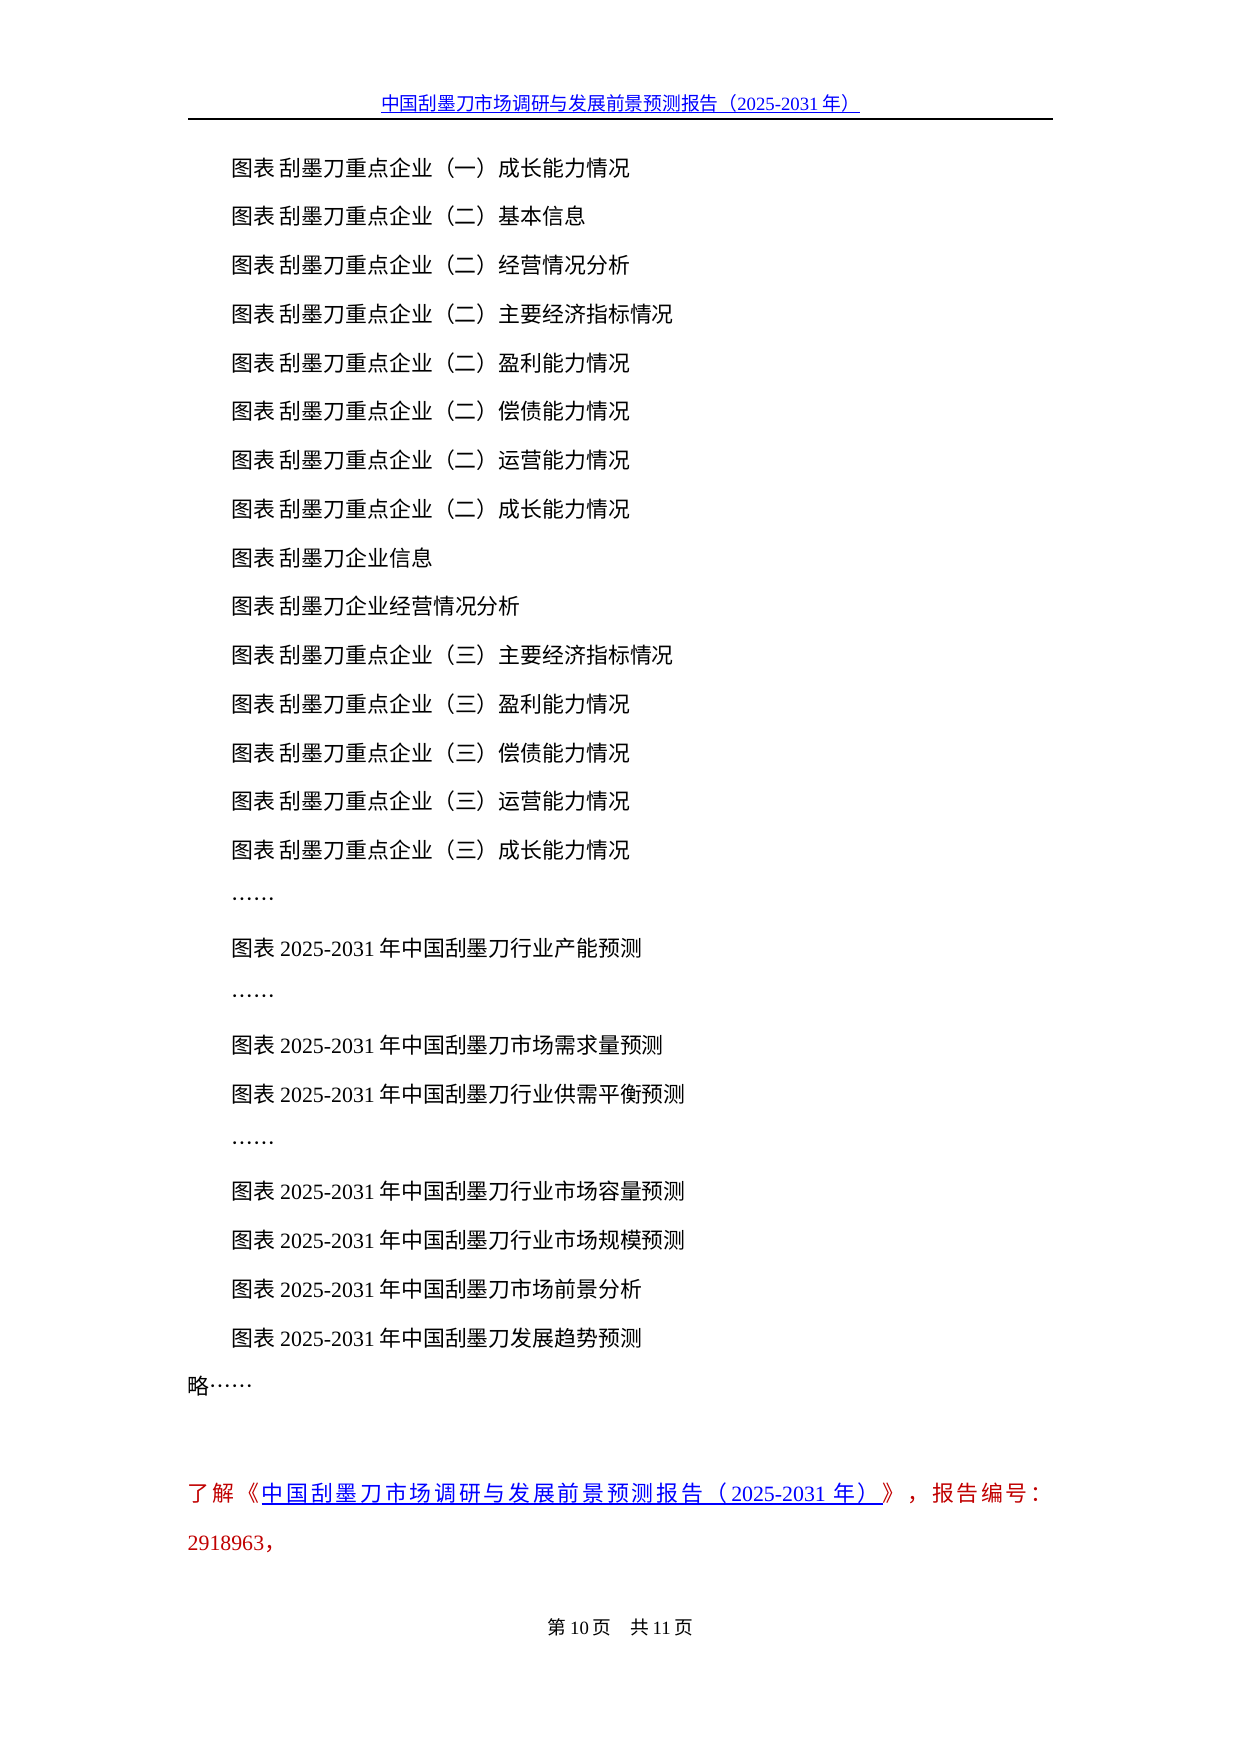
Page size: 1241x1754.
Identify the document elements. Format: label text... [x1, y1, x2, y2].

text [187, 150, 1053, 1401]
text 了解《中国刮墨刀市场调研与发展前景预测报告（2025-2031年）》，报告编号：2918963， [187, 1475, 1053, 1557]
